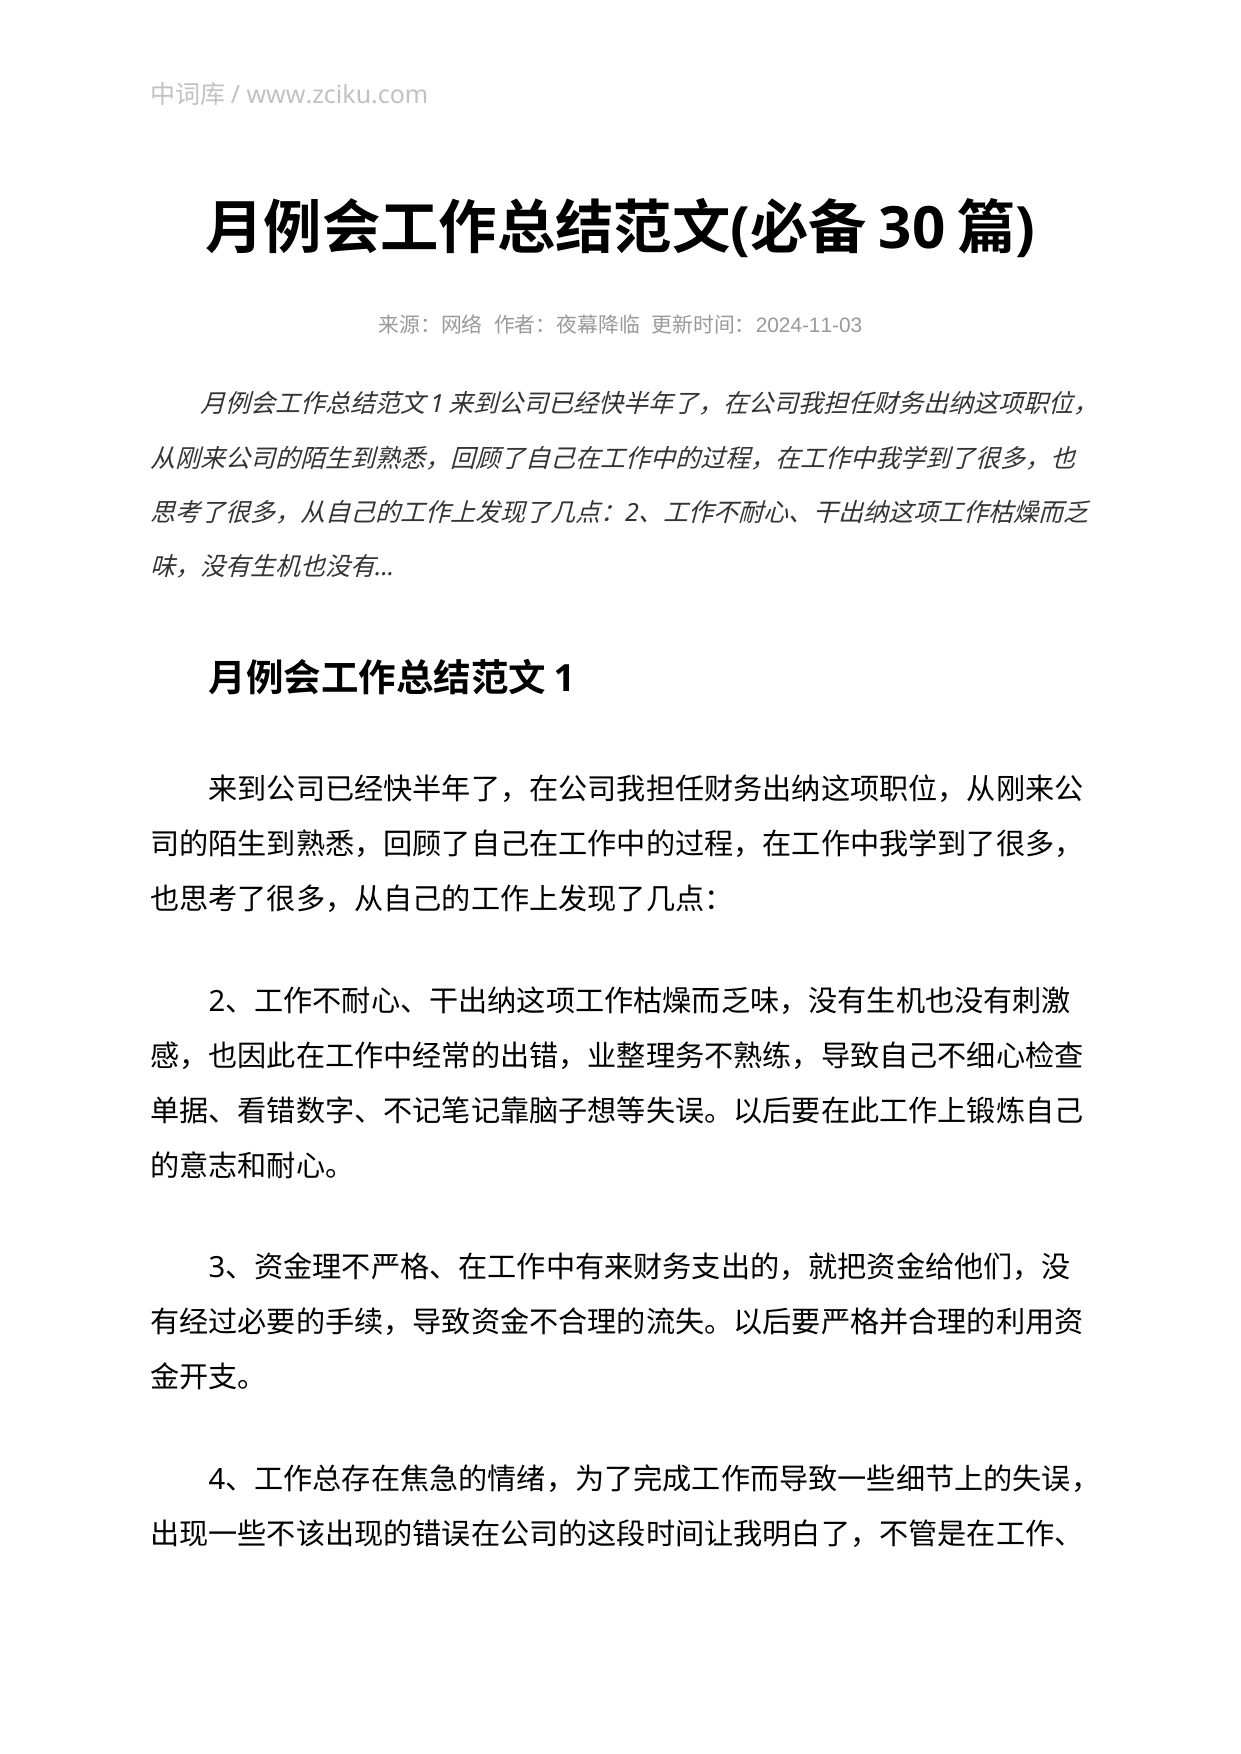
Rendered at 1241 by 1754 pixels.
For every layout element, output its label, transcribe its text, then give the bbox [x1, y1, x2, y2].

text 来源：网络 作者：夜幕降临 更新时间：2024-11-03 [150, 313, 1090, 337]
text 月例会工作总结范文1来到公司已经快半年了，在公司我担任财务出纳这项职位，从刚来公司的陌生到熟悉，回顾了自己在工作中的过程，在工作中我学到了很多，也思考了很多，从自己的工作上发现了几点：2、工作不耐心、干出纳这项工作枯燥而乏味，没有生机也没有... [150, 384, 1090, 583]
text 月例会工作总结范文1 [150, 648, 1090, 703]
text 3、资金理不严格、在工作中有来财务支出的，就把资金给他们，没有经过必要的手续，导致资金不合理的流失。以后要严格并合理的利用资金开支。 [150, 1244, 1090, 1396]
text 2、工作不耐心、干出纳这项工作枯燥而乏味，没有生机也没有刺激感，也因此在工作中经常的出错，业整理务不熟练，导致自己不细心检查单据、看错数字、不记笔记靠脑子想等失误。以后要在此工作上锻炼自己的意志和耐心。 [150, 977, 1090, 1184]
text 来到公司已经快半年了，在公司我担任财务出纳这项职位，从刚来公司的陌生到熟悉，回顾了自己在工作中的过程，在工作中我学到了很多，也思考了很多，从自己的工作上发现了几点： [150, 766, 1090, 918]
subtitle 月例会工作总结范文(必备30篇) [150, 181, 1090, 266]
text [150, 1456, 1090, 1553]
